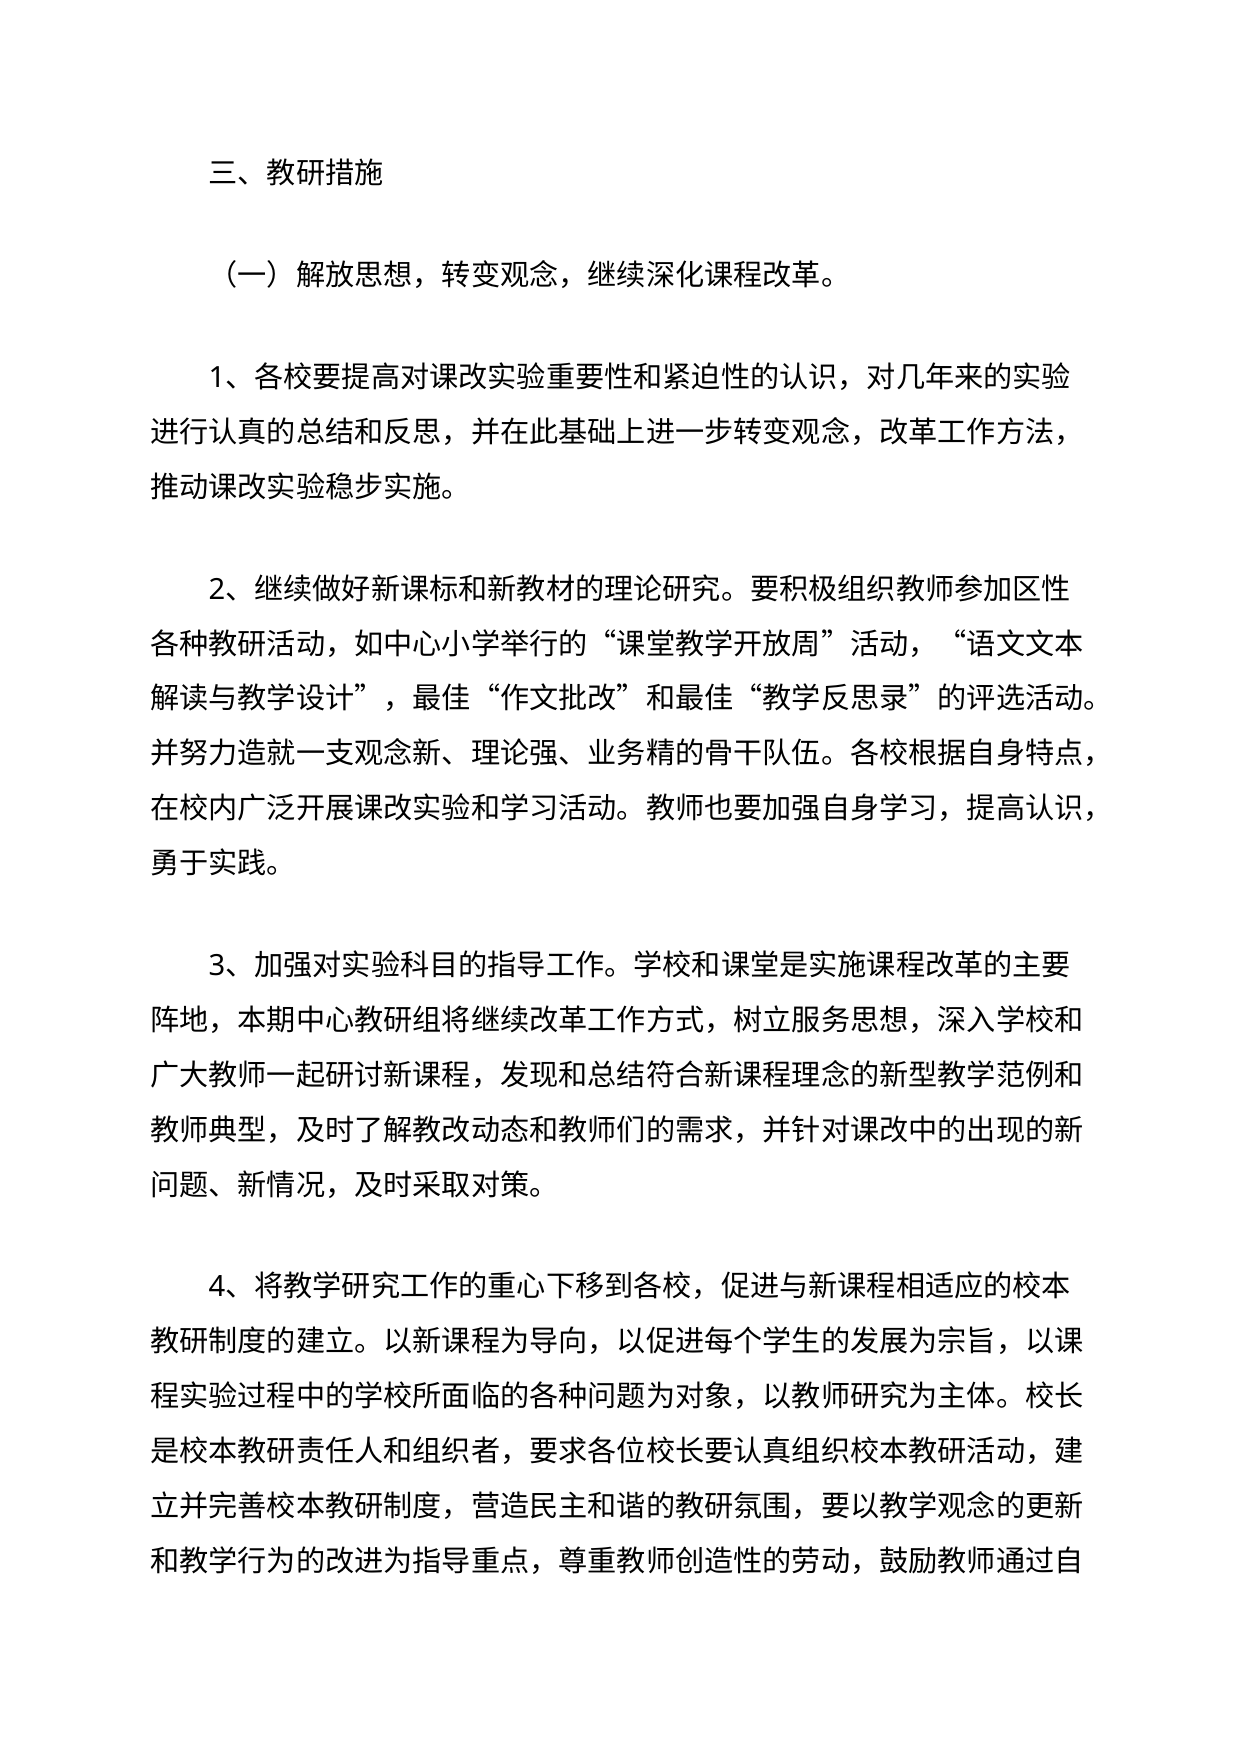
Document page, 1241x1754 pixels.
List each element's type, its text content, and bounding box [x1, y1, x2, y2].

text 1、各校要提高对课改实验重要性和紧迫性的认识，对几年来的实验进行认真的总结和反思，并在此基础上进一步转变观念，改革工作方法，推动课改实验稳步实施。 [150, 353, 1090, 506]
text 三、教研措施 [150, 150, 1090, 192]
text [150, 1263, 1090, 1580]
text 2、继续做好新课标和新教材的理论研究。要积极组织教师参加区性各种教研活动，如中心小学举行的“课堂教学开放周”活动，“语文文本解读与教学设计”，最佳“作文批改”和最佳“教学反思录”的评选活动。并努力造就一支观念新、理论强、业务精的骨干队伍。各校根据自身特点，在校内广泛开展课改实验和学习活动。教师也要加强自身学习，提高认识，勇于实践。 [150, 565, 1090, 882]
text 3、加强对实验科目的指导工作。学校和课堂是实施课程改革的主要阵地，本期中心教研组将继续改革工作方式，树立服务思想，深入学校和广大教师一起研讨新课程，发现和总结符合新课程理念的新型教学范例和教师典型，及时了解教改动态和教师们的需求，并针对课改中的出现的新问题、新情况，及时采取对策。 [150, 942, 1090, 1203]
text （一）解放思想，转变观念，继续深化课程改革。 [150, 252, 1090, 294]
